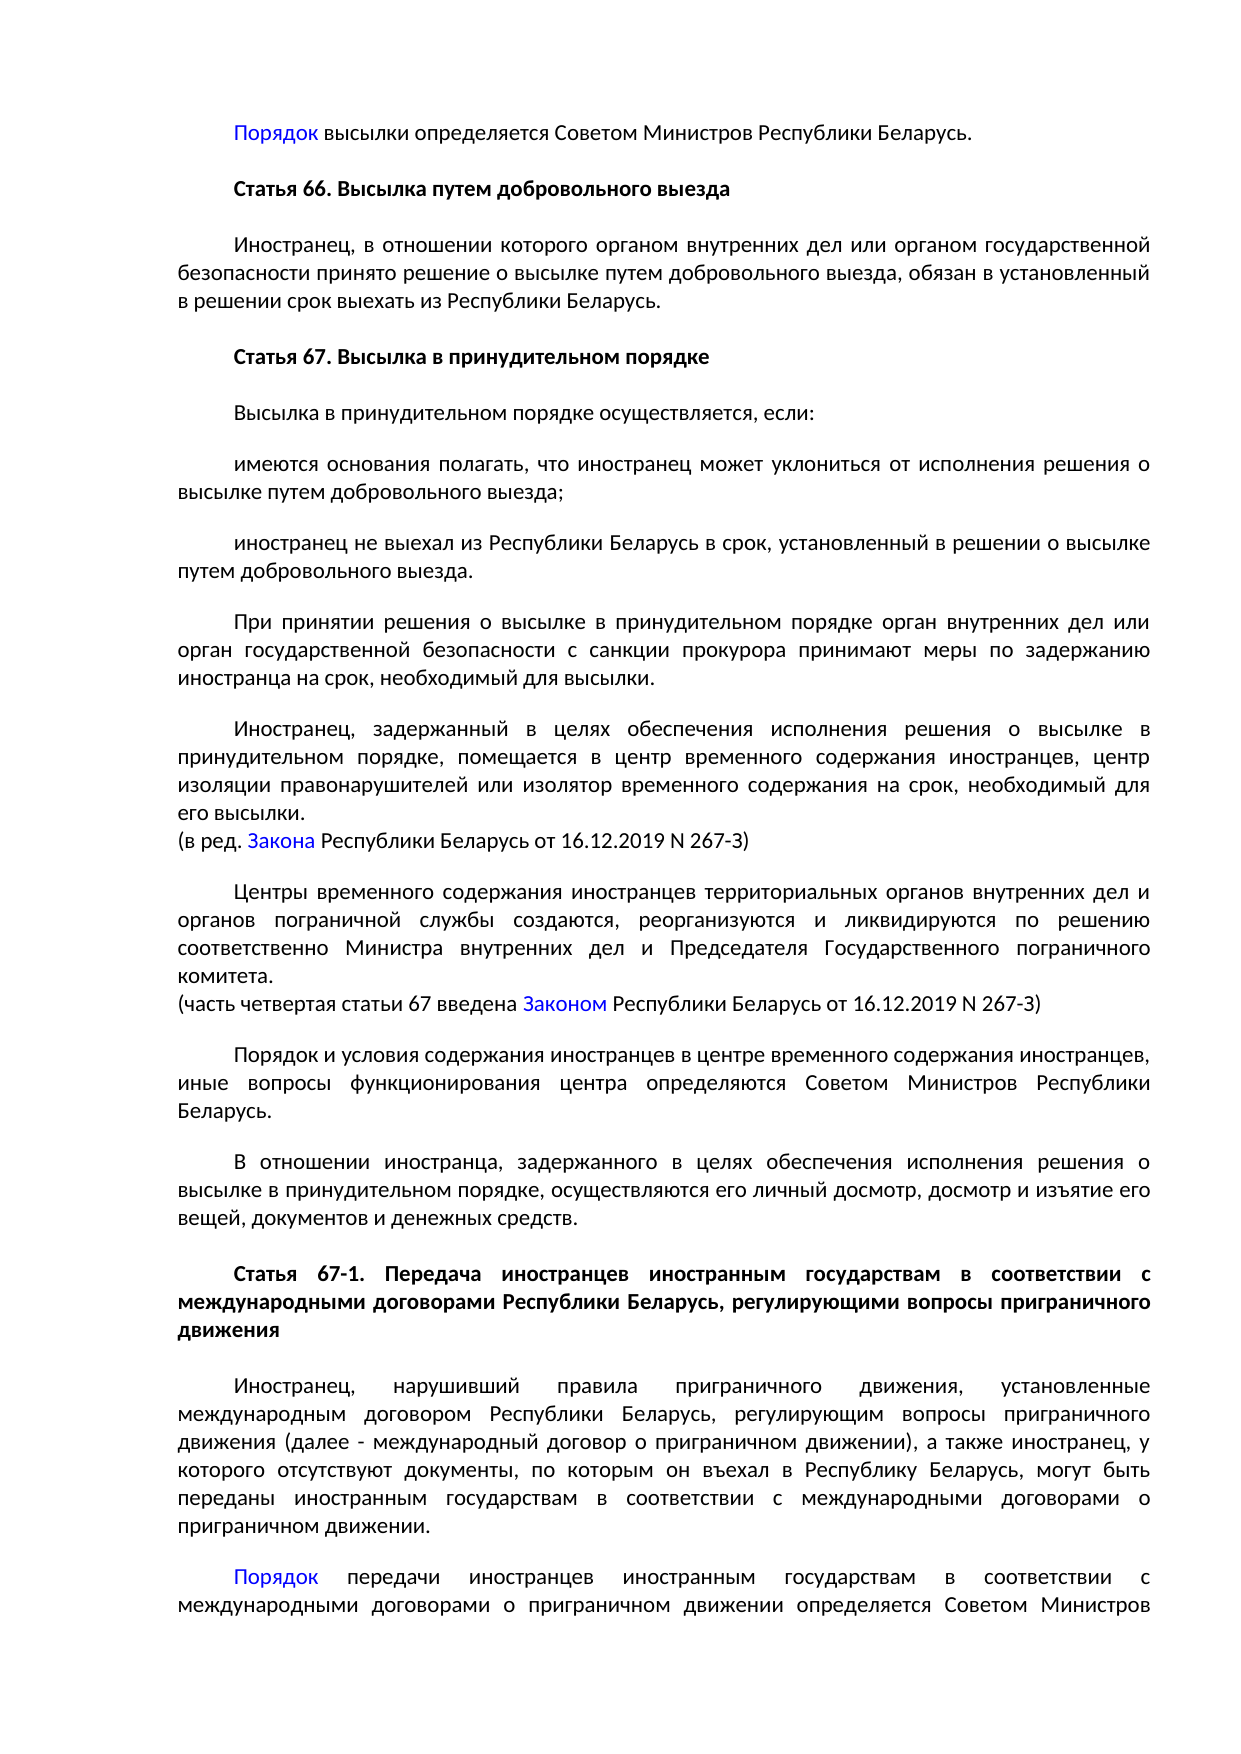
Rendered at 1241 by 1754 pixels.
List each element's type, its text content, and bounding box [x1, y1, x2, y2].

text Порядок высылки определяется Советом Министров Республики Беларусь. [177, 118, 1152, 146]
text имеются основания полагать, что иностранец может уклониться от исполнения решения о высылке путем добровольного выезда; [177, 449, 1152, 505]
text При принятии решения о высылке в принудительном порядке орган внутренних дел или орган государственной безопасности с санкции прокурора принимают меры по задержанию иностранца на срок, необходимый для высылки. [177, 607, 1152, 691]
text Иностранец, в отношении которого органом внутренних дел или органом государственной безопасности принято решение о высылке путем добровольного выезда, обязан в установленный в решении срок выехать из Республики Беларусь. [177, 230, 1152, 314]
text Иностранец, задержанный в целях обеспечения исполнения решения о высылке в принудительном порядке, помещается в центр временного содержания иностранцев, центр изоляции правонарушителей или изолятор временного содержания на срок, необходимый для его высылки. [177, 714, 1152, 826]
text В отношении иностранца, задержанного в целях обеспечения исполнения решения о высылке в принудительном порядке, осуществляются его личный досмотр, досмотр и изъятие его вещей, документов и денежных средств. [177, 1147, 1152, 1231]
text Порядок и условия содержания иностранцев в центре временного содержания иностранцев, иные вопросы функционирования центра определяются Советом Министров Республики Беларусь. [177, 1040, 1152, 1124]
text Центры временного содержания иностранцев территориальных органов внутренних дел и органов пограничной службы создаются, реорганизуются и ликвидируются по решению соответственно Министра внутренних дел и Председателя Государственного пограничного комитета. [177, 877, 1152, 989]
text Высылка в принудительном порядке осуществляется, если: [177, 398, 1152, 426]
text Статья 67-1. Передача иностранцев иностранным государствам в соответствии с международными договорами Республики Беларусь, регулирующими вопросы приграничного движения [177, 1259, 1152, 1343]
text иностранец не выехал из Республики Беларусь в срок, установленный в решении о высылке путем добровольного выезда. [177, 528, 1152, 584]
text (часть четвертая статьи 67 введена Законом Республики Беларусь от 16.12.2019 N 267-З) [177, 989, 1152, 1017]
text (в ред. Закона Республики Беларусь от 16.12.2019 N 267-З) [177, 826, 1152, 854]
text Иностранец, нарушивший правила приграничного движения, установленные международным договором Республики Беларусь, регулирующим вопросы приграничного движения (далее - международный договор о приграничном движении), а также иностранец, у которого отсутствуют документы, по которым он въехал в Республику Беларусь, могут быть переданы иностранным государствам в соответствии с международными договорами о приграничном движении. [177, 1371, 1152, 1539]
text Статья 66. Высылка путем добровольного выезда [177, 174, 1152, 202]
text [177, 1562, 1152, 1618]
text Статья 67. Высылка в принудительном порядке [177, 342, 1152, 370]
